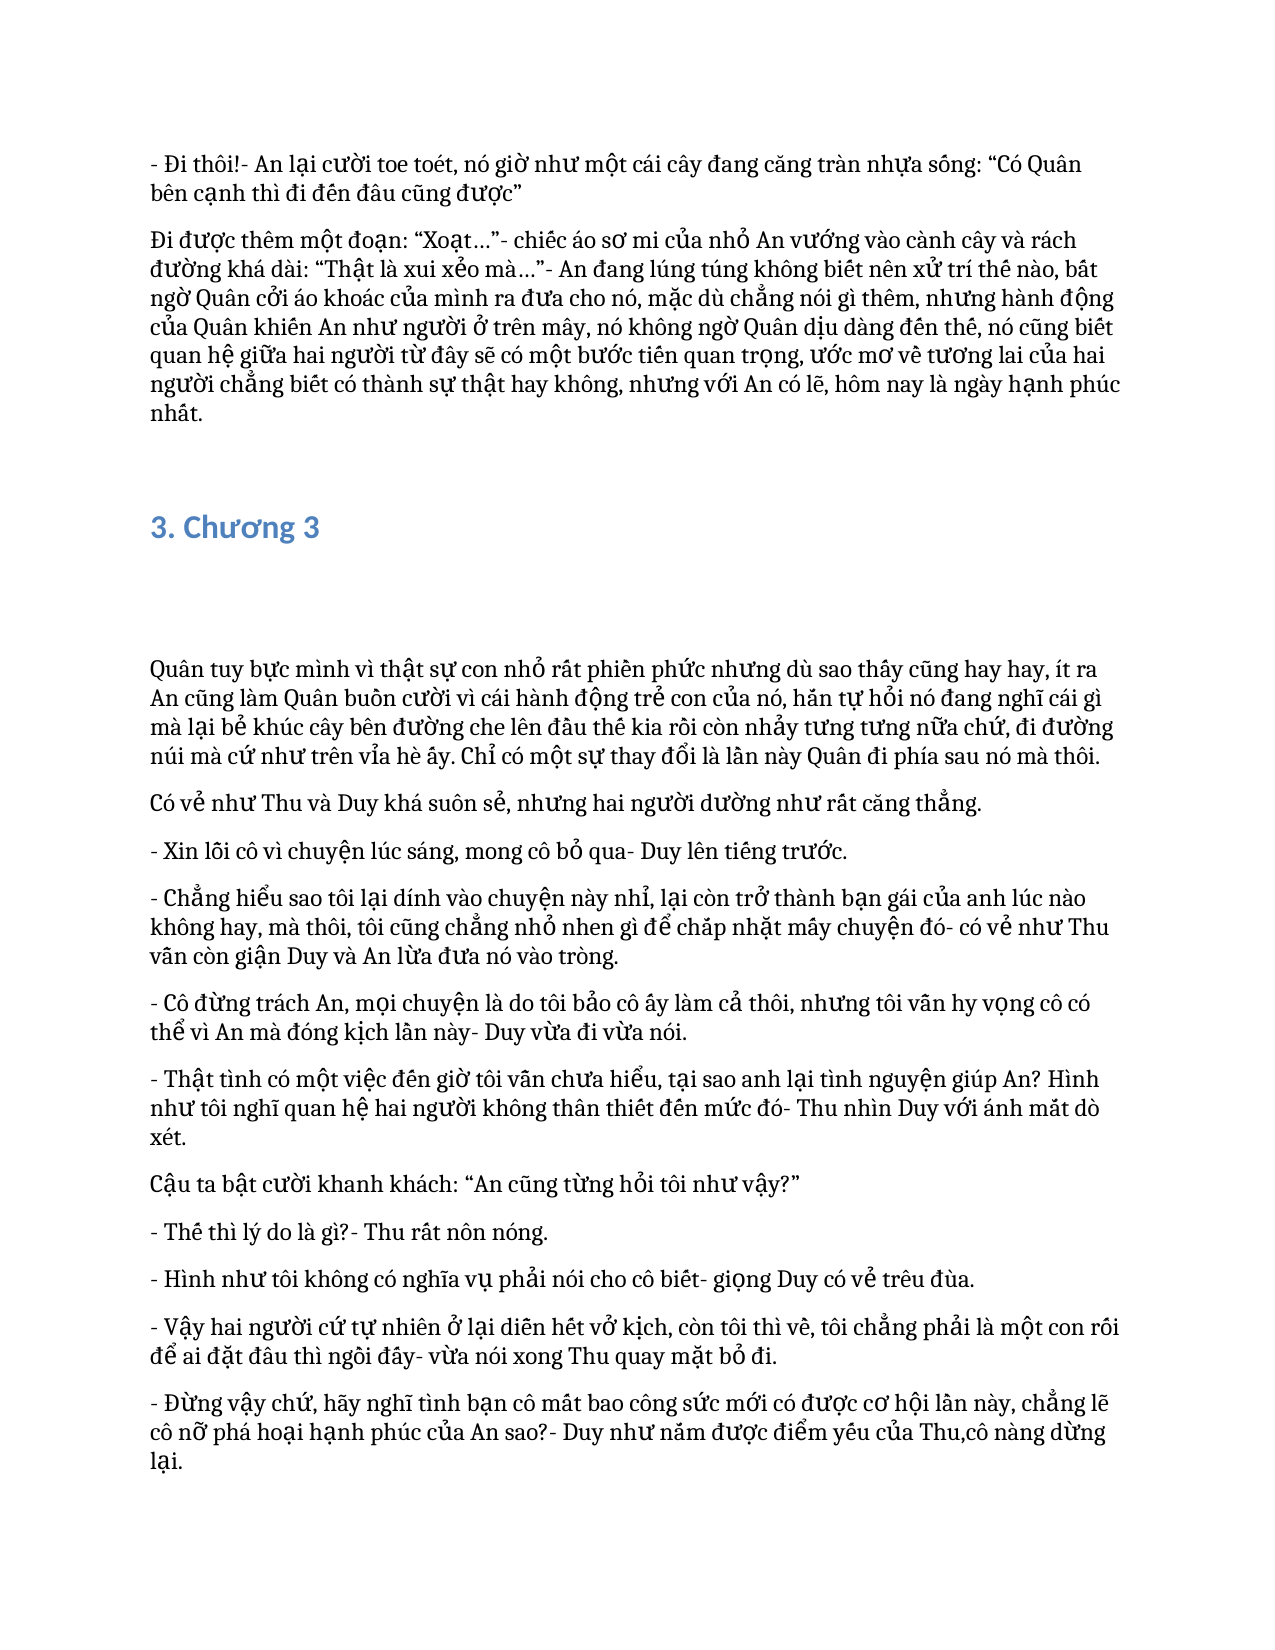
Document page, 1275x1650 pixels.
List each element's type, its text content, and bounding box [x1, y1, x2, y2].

subtitle 3. Chương 3 [150, 506, 1125, 547]
text - Thật tình có một việc đến giờ tôi vẫn chưa hiểu, tại sao anh lại tình nguyện giúp An? Hình như tôi nghĩ quan hệ hai người không thân thiết đến mức đó- Thu nhìn Duy với ánh mắt dò xét. [150, 1065, 1125, 1152]
text - Thế thì lý do là gì?- Thu rất nôn nóng. [150, 1218, 1125, 1247]
text Đi được thêm một đoạn: “Xoạt…”- chiếc áo sơ mi của nhỏ An vướng vào cành cây và rách đường khá dài: “Thật là xui xẻo mà…”- An đang lúng túng không biết nên xử trí thế nào, bất ngờ Quân cởi áo khoác của mình ra đưa cho nó, mặc dù chẳng nói gì thêm, nhưng hành động của Quân khiến An như người ở trên mây, nó không ngờ Quân dịu dàng đến thế, nó cũng biết quan hệ giữa hai người từ đây sẽ có một bước tiến quan trọng, ước mơ về tương lai của hai người chẳng biết có thành sự thật hay không, nhưng với An có lẽ, hôm nay là ngày hạnh phúc nhất. [150, 226, 1125, 485]
text Cậu ta bật cười khanh khách: “An cũng từng hỏi tôi như vậy?” [150, 1170, 1125, 1199]
text - Chẳng hiểu sao tôi lại dính vào chuyện này nhỉ, lại còn trở thành bạn gái của anh lúc nào không hay, mà thôi, tôi cũng chẳng nhỏ nhen gì để chắp nhặt mấy chuyện đó- có vẻ như Thu vẫn còn giận Duy và An lừa đưa nó vào tròng. [150, 884, 1125, 970]
text - Cô đừng trách An, mọi chuyện là do tôi bảo cô ấy làm cả thôi, nhưng tôi vẫn hy vọng cô có thể vì An mà đóng kịch lần này- Duy vừa đi vừa nói. [150, 989, 1125, 1047]
text Quân tuy bực mình vì thật sự con nhỏ rất phiền phức nhưng dù sao thấy cũng hay hay, ít ra An cũng làm Quân buồn cười vì cái hành động trẻ con của nó, hắn tự hỏi nó đang nghĩ cái gì mà lại bẻ khúc cây bên đường che lên đầu thế kia rồi còn nhảy tưng tưng nữa chứ, đi đường núi mà cứ như trên vỉa hè ấy. Chỉ có một sự thay đổi là lần này Quân đi phía sau nó mà thôi. [150, 655, 1125, 770]
text - Hình như tôi không có nghĩa vụ phải nói cho cô biết- giọng Duy có vẻ trêu đùa. [150, 1265, 1125, 1294]
text Có vẻ như Thu và Duy khá suôn sẻ, nhưng hai người dường như rất căng thẳng. [150, 789, 1125, 818]
text - Xin lỗi cô vì chuyện lúc sáng, mong cô bỏ qua- Duy lên tiếng trước. [150, 837, 1125, 865]
text - Đừng vậy chứ, hãy nghĩ tình bạn cô mất bao công sức mới có được cơ hội lần này, chẳng lẽ cô nỡ phá hoại hạnh phúc của An sao?- Duy như nắm được điểm yếu của Thu,cô nàng dừng lại. [150, 1389, 1125, 1475]
text - Đi thôi!- An lại cười toe toét, nó giờ như một cái cây đang căng tràn nhựa sống: “Có Quân bên cạnh thì đi đến đâu cũng được” [150, 150, 1125, 207]
text - Vậy hai người cứ tự nhiên ở lại diễn hết vở kịch, còn tôi thì về, tôi chẳng phải là một con rối để ai đặt đâu thì ngồi đấy- vừa nói xong Thu quay mặt bỏ đi. [150, 1313, 1125, 1370]
